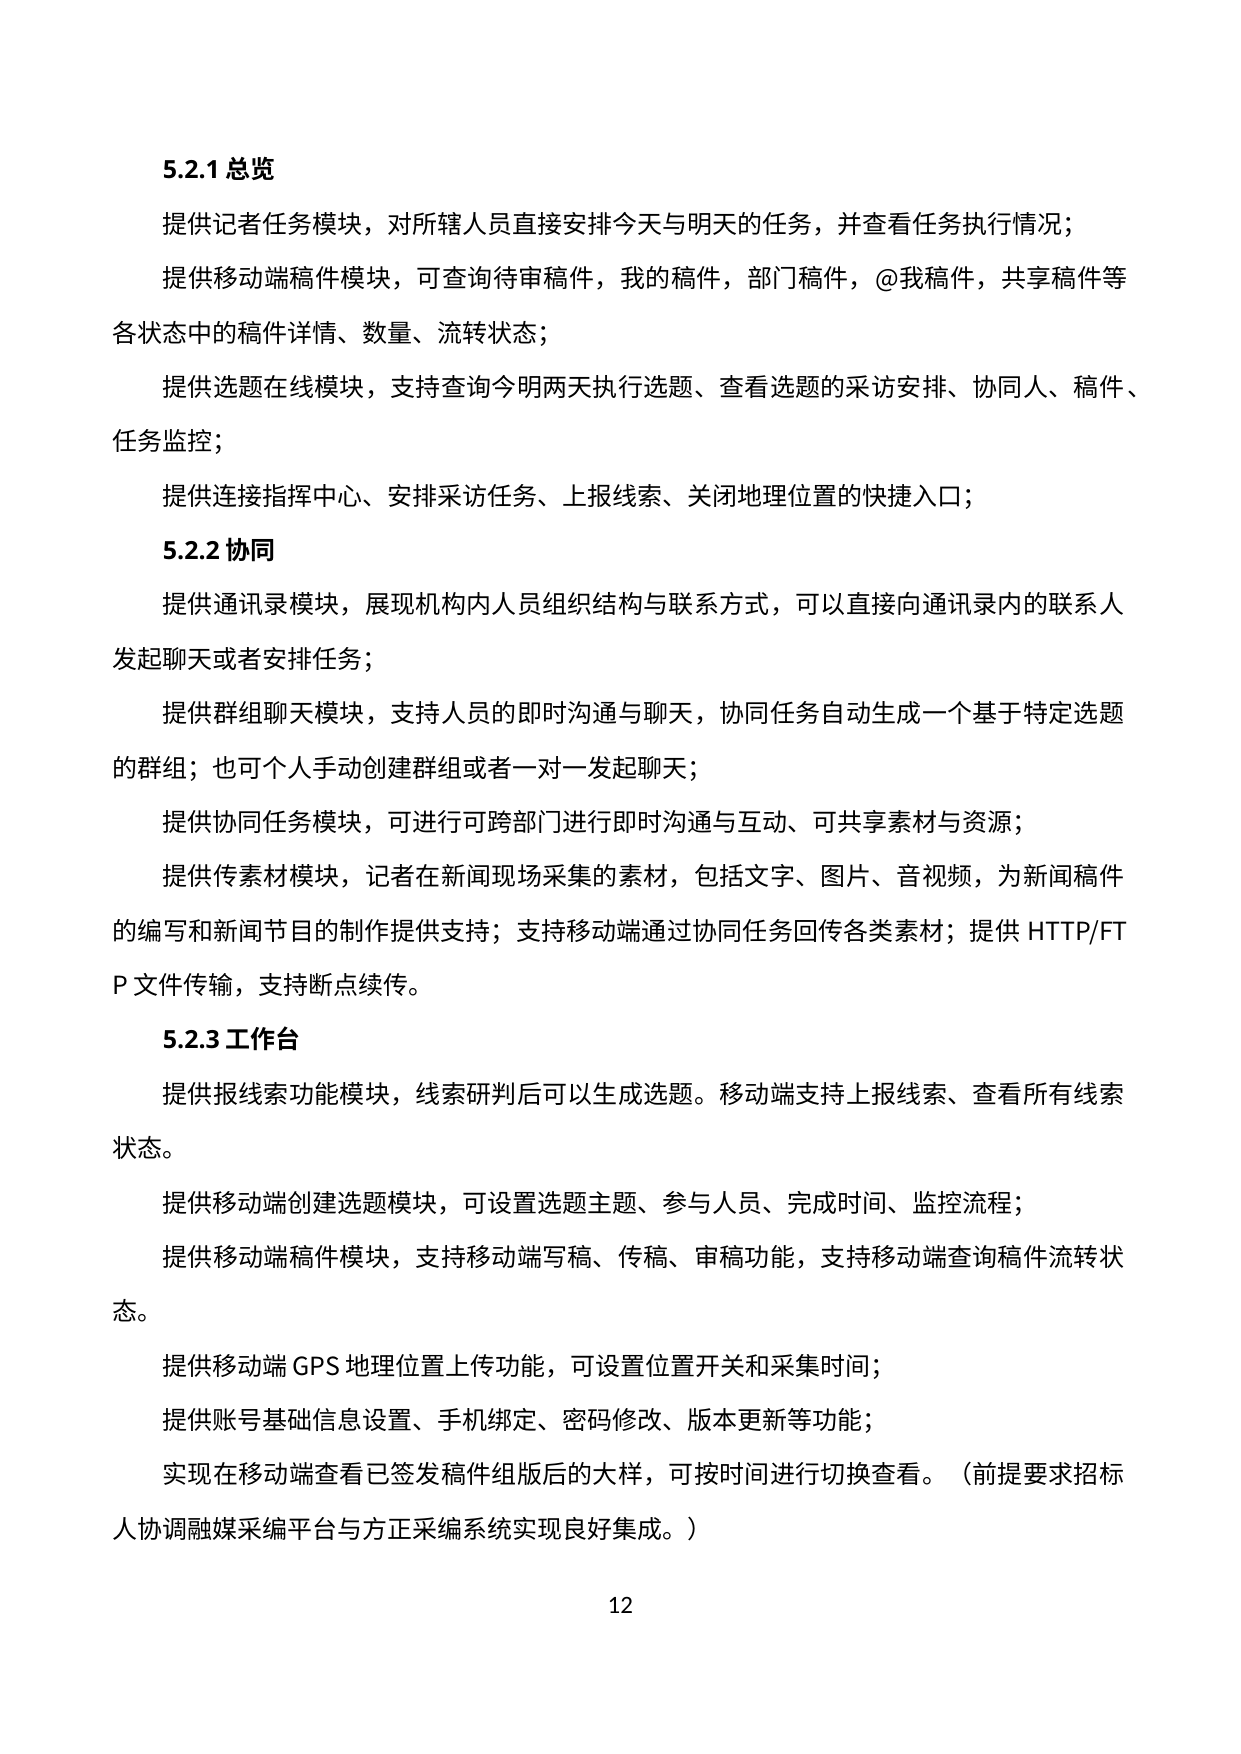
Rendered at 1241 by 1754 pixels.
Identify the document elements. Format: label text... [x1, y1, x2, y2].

text 实现在移动端查看已签发稿件组版后的大样，可按时间进行切换查看。（前提要求招标人协调融媒采编平台与方正采编系统实现良好集成。） [112, 1455, 1128, 1546]
text 提供传素材模块，记者在新闻现场采集的素材，包括文字、图片、音视频，为新闻稿件的编写和新闻节目的制作提供支持；支持移动端通过协同任务回传各类素材；提供HTTP/FTP文件传输，支持断点续传。 [112, 857, 1128, 1002]
text 提供选题在线模块，支持查询今明两天执行选题、查看选题的采访安排、协同人、稿件、任务监控； [112, 367, 1128, 458]
text 提供移动端创建选题模块，可设置选题主题、参与人员、完成时间、监控流程； [112, 1183, 1128, 1219]
text 提供连接指挥中心、安排采访任务、上报线索、关闭地理位置的快捷入口； [112, 476, 1128, 512]
text 提供账号基础信息设置、手机绑定、密码修改、版本更新等功能； [112, 1401, 1128, 1437]
text 提供移动端稿件模块，支持移动端写稿、传稿、审稿功能，支持移动端查询稿件流转状态。 [112, 1237, 1128, 1328]
text 提供报线索功能模块，线索研判后可以生成选题。移动端支持上报线索、查看所有线索状态。 [112, 1074, 1128, 1165]
text 提供记者任务模块，对所辖人员直接安排今天与明天的任务，并查看任务执行情况； [112, 204, 1128, 241]
text 提供群组聊天模块，支持人员的即时沟通与聊天，协同任务自动生成一个基于特定选题的群组；也可个人手动创建群组或者一对一发起聊天； [112, 694, 1128, 784]
text 提供移动端稿件模块，可查询待审稿件，我的稿件，部门稿件，@我稿件，共享稿件等各状态中的稿件详情、数量、流转状态； [112, 259, 1128, 349]
text 提供协同任务模块，可进行可跨部门进行即时沟通与互动、可共享素材与资源； [112, 802, 1128, 839]
text 5.2.1总览 [112, 150, 1128, 186]
text 5.2.3工作台 [112, 1020, 1128, 1056]
text 5.2.2协同 [112, 531, 1128, 567]
text 提供移动端GPS地理位置上传功能，可设置位置开关和采集时间； [112, 1346, 1128, 1382]
text 提供通讯录模块，展现机构内人员组织结构与联系方式，可以直接向通讯录内的联系人发起聊天或者安排任务； [112, 585, 1128, 676]
